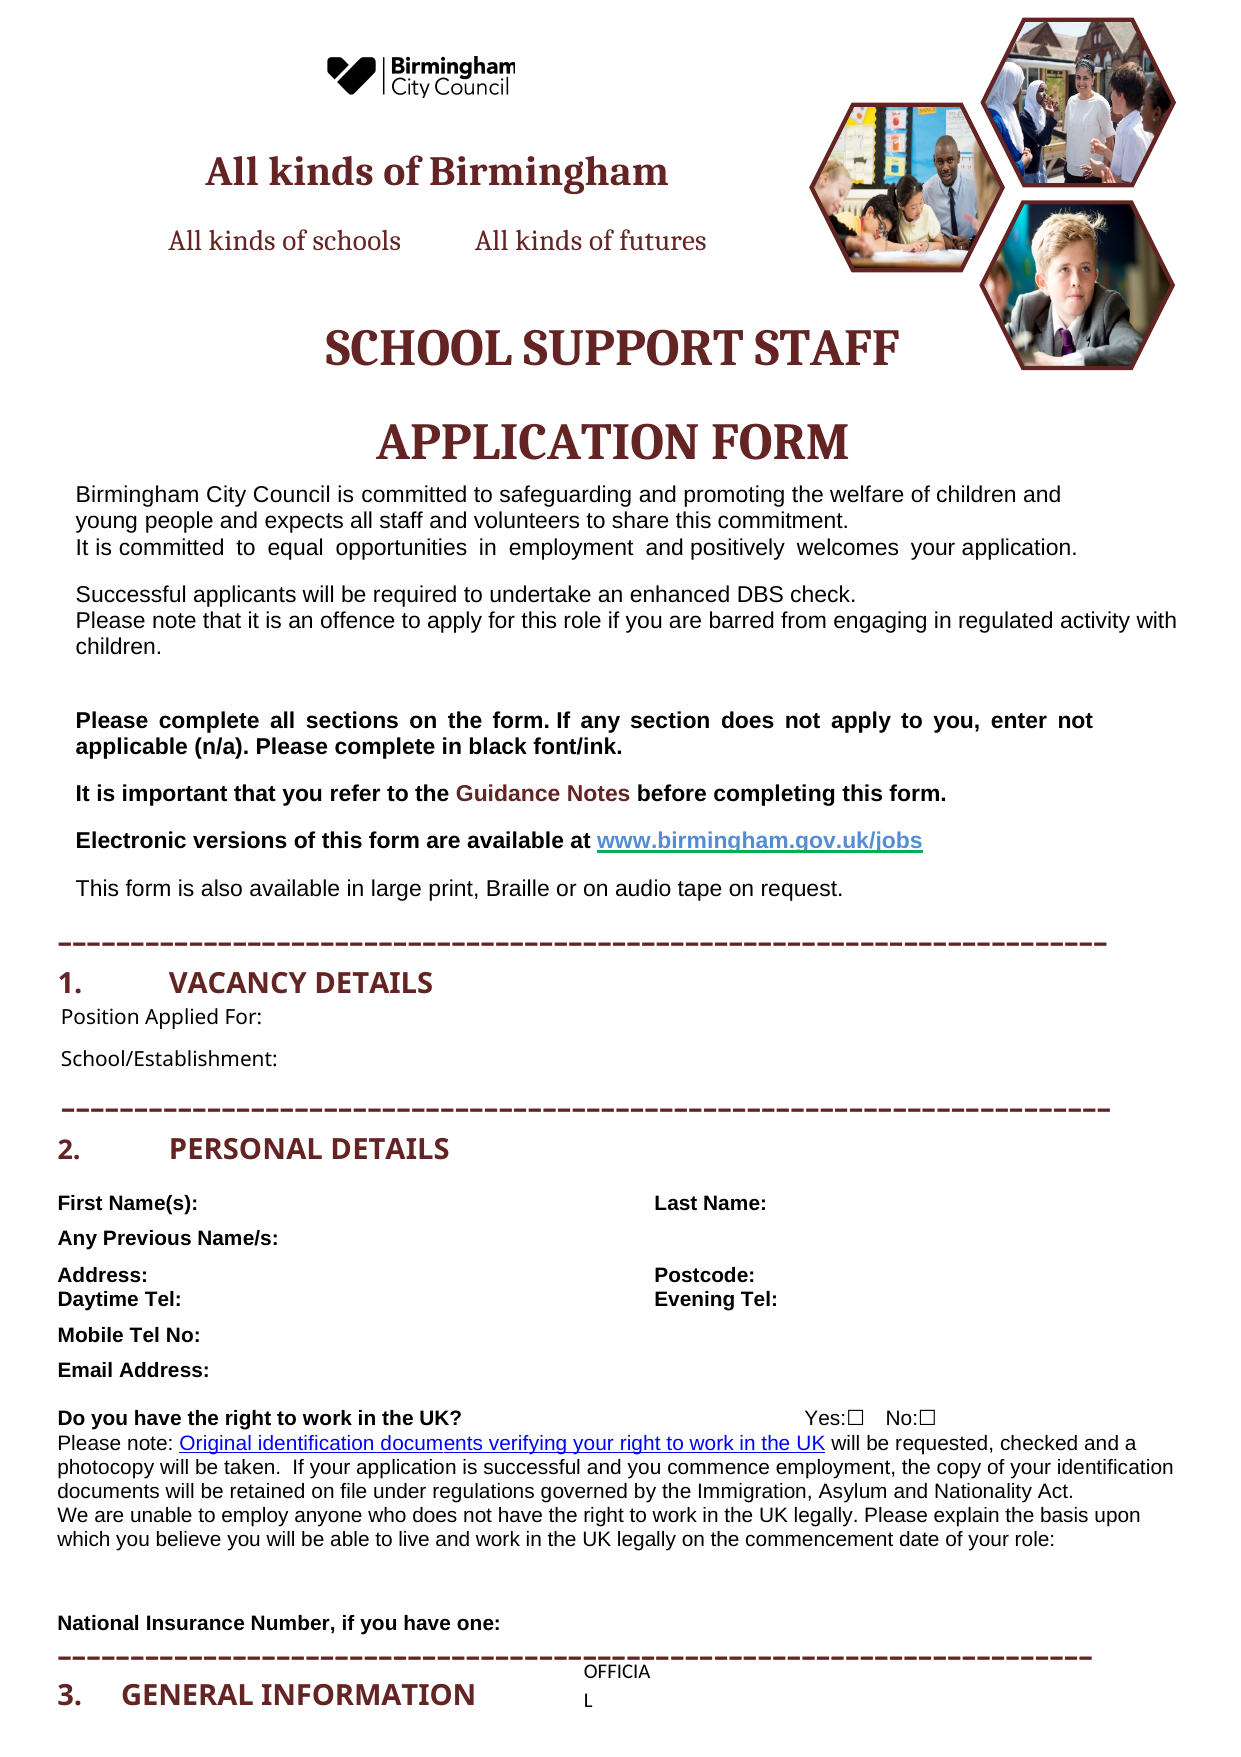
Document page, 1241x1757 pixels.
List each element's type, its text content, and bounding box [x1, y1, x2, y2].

text 2. PERSONAL DETAILS [57, 1128, 1182, 1169]
text First Name(s): Last Name: [57, 1190, 1171, 1214]
picture [327, 56, 515, 98]
text Mobile Tel No: [57, 1322, 1171, 1346]
text –––––––––––––––––––––––––––––––––––––––––––––––––––––––––––––––––––––––– [57, 922, 1182, 962]
list VACANCY DETAILS [57, 962, 1182, 1002]
text It is important that you refer to the Guidance Notes before completing this form. Electronic versions of this form are available at www.birmingham.gov.uk/jobs [75, 780, 1010, 854]
text Successful applicants will be required to undertake an enhanced DBS check. [75, 581, 1182, 607]
text Address: Postcode: [57, 1262, 1182, 1286]
subtitle APPLICATION FORM [46, 412, 1180, 472]
text Please note: Original identification documents verifying your right to work in the UK will be requested, checked and a photocopy will be taken. If your application is successful and you commence employment, the copy of your identification documents will be retained on file under regulations governed by the Immigration, Asylum and Nationality Act. [57, 1431, 1174, 1503]
text Daytime Tel: Evening Tel: [57, 1286, 1171, 1310]
text Email Address: [57, 1358, 1171, 1382]
text Any Previous Name/s: [57, 1226, 1171, 1250]
list School/Establishment: [61, 1044, 1180, 1073]
picture [985, 205, 1169, 365]
text 3. GENERAL INFORMATION [57, 1675, 1182, 1714]
text Do you have the right to work in the UK? Yes:☐ No:☐ [57, 1403, 1182, 1431]
text ––––––––––––––––––––––––––––––––––––––––––––––––––––––––––––––––––––––– [57, 1635, 1182, 1675]
picture [815, 107, 1000, 268]
subtitle SCHOOL SUPPORT STAFF [46, 318, 1180, 378]
text It is committed to equal opportunities in employment and positively welcomes your application. [75, 534, 1173, 560]
text Please note that it is an offence to apply for this role if you are barred from engaging in regulated activity with children. [75, 607, 1182, 659]
picture [986, 22, 1171, 183]
text National Insurance Number, if you have one: [57, 1611, 1182, 1635]
list Position Applied For: [61, 1002, 1180, 1030]
list –––––––––––––––––––––––––––––––––––––––––––––––––––––––––––––––––––––––– [61, 1087, 1180, 1128]
text Please complete all sections on the form. If any section does not apply to you, enter not applicable (n/a). Please complete in black font/ink. [75, 707, 1173, 759]
text We are unable to employ anyone who does not have the right to work in the UK legally. Please explain the basis upon which you believe you will be able to live and work in the UK legally on the commencement date of your role: [57, 1503, 1174, 1551]
text This form is also available in large print, Braille or on audio tape on request. [75, 875, 1010, 901]
text Birmingham City Council is committed to safeguarding and promoting the welfare of children and young people and expects all staff and volunteers to share this commitment. [75, 481, 1127, 534]
